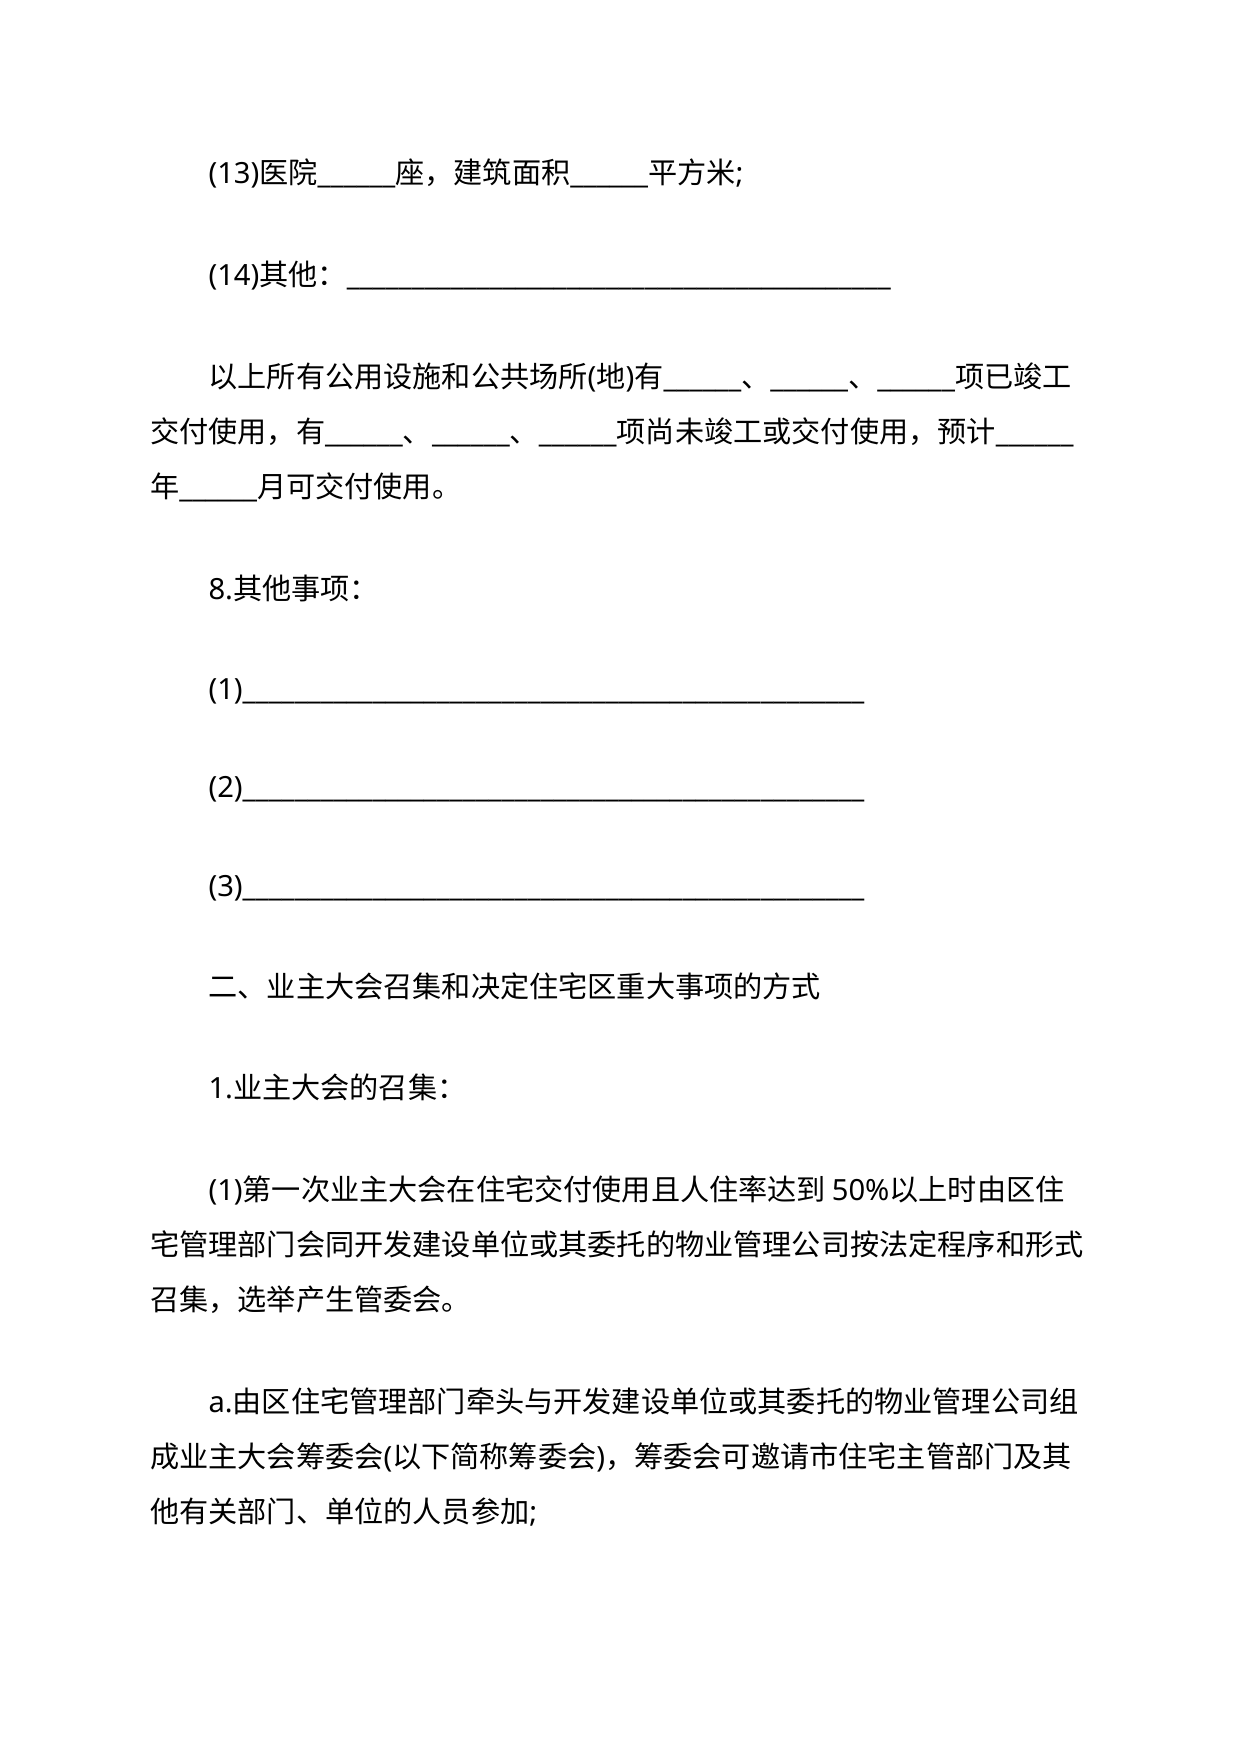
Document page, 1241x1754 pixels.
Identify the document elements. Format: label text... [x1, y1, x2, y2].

text (13)医院______座，建筑面积______平方米; [150, 150, 1090, 192]
text (3)________________________________________________ [150, 865, 1090, 904]
text (14)其他：__________________________________________ [150, 252, 1090, 294]
text a.由区住宅管理部门牵头与开发建设单位或其委托的物业管理公司组成业主大会筹委会(以下简称筹委会)，筹委会可邀请市住宅主管部门及其他有关部门、单位的人员参加; [150, 1379, 1090, 1531]
text 8.其他事项： [150, 566, 1090, 608]
text (1)________________________________________________ [150, 668, 1090, 708]
text (1)第一次业主大会在住宅交付使用且人住率达到50%以上时由区住宅管理部门会同开发建设单位或其委托的物业管理公司按法定程序和形式召集，选举产生管委会。 [150, 1167, 1090, 1319]
text 二、业主大会召集和决定住宅区重大事项的方式 [150, 963, 1090, 1006]
text 1.业主大会的召集： [150, 1065, 1090, 1107]
text (2)________________________________________________ [150, 766, 1090, 806]
text 以上所有公用设施和公共场所(地)有______、______、______项已竣工交付使用，有______、______、______项尚未竣工或交付使用，预计______年______月可交付使用。 [150, 354, 1090, 506]
